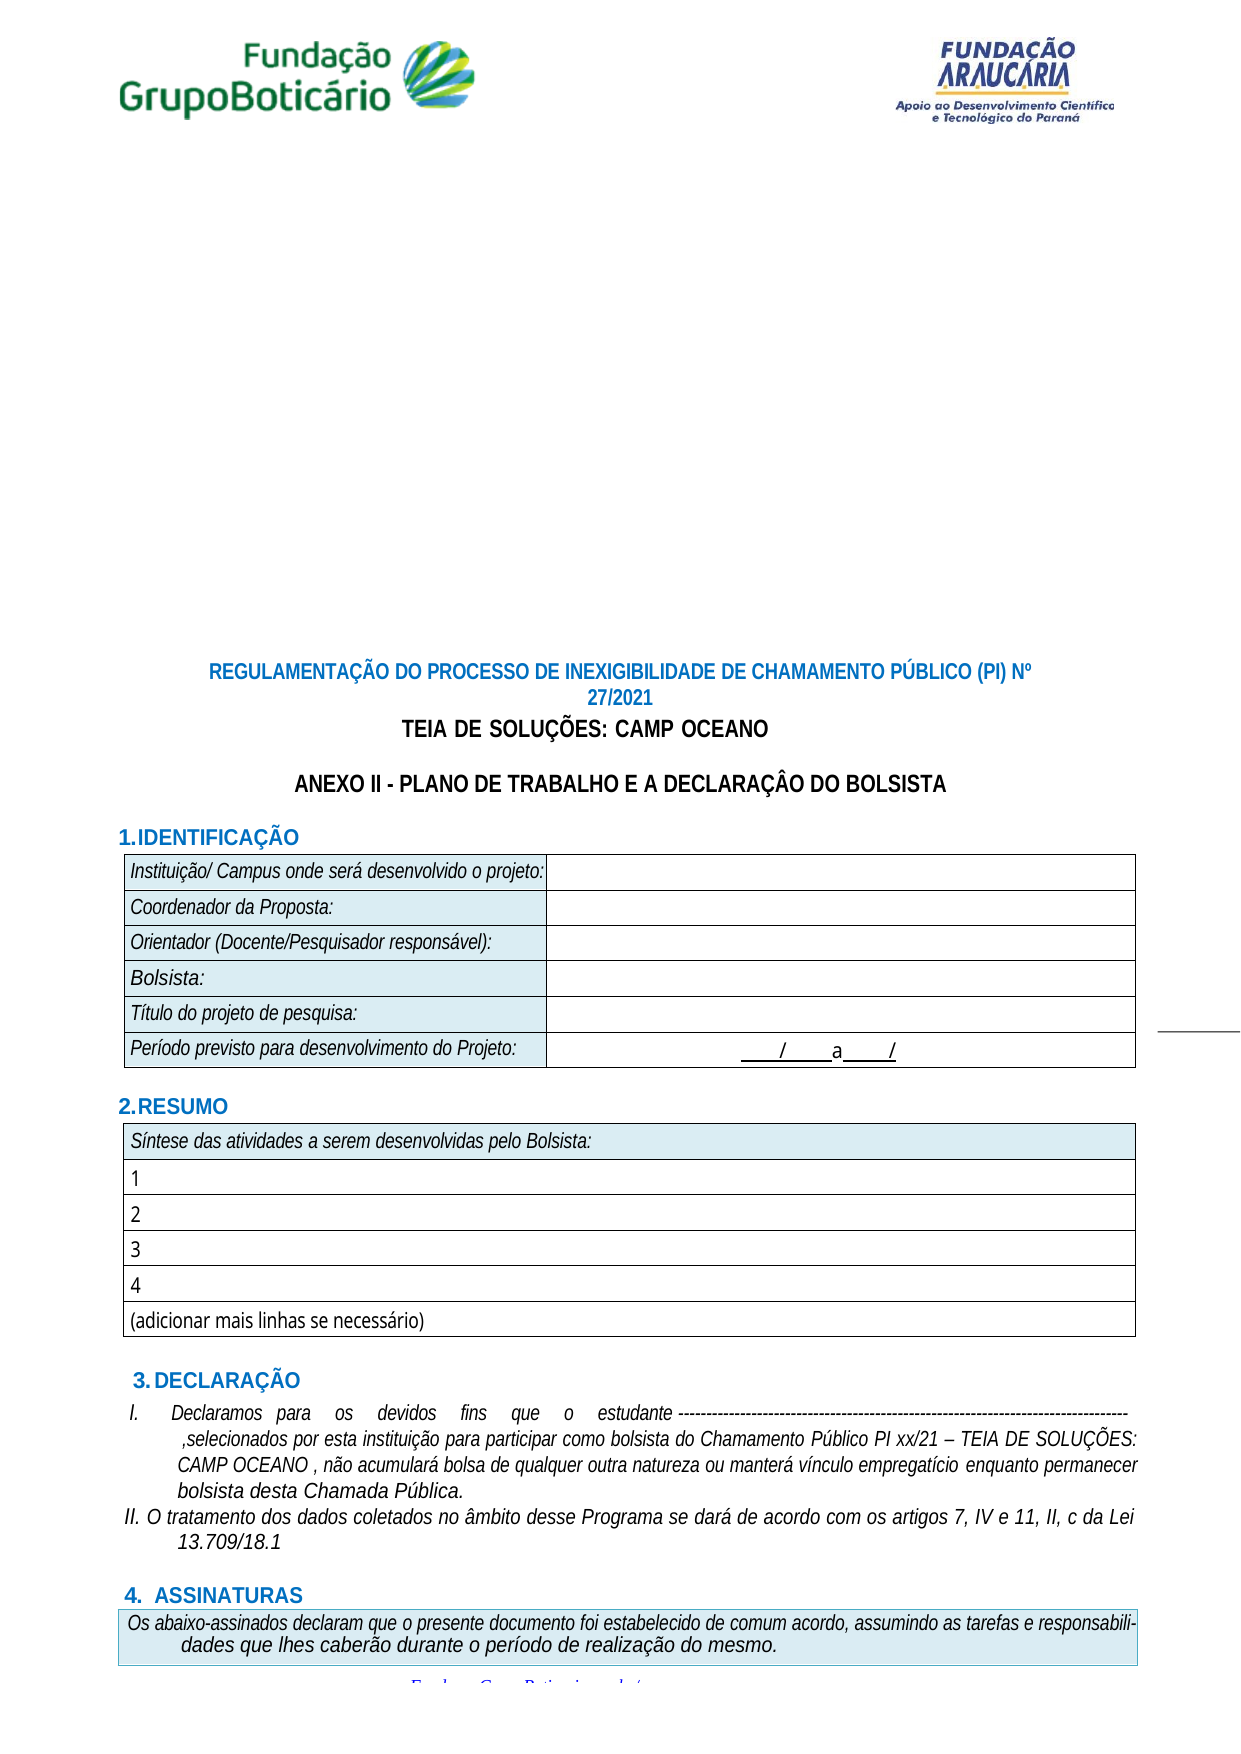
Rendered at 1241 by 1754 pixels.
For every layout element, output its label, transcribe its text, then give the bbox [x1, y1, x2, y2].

subtitle DECLARAÇÃO [133, 1367, 1240, 1393]
table_cell Título do projeto de pesquisa: [125, 997, 546, 1031]
picture [895, 37, 1114, 124]
subtitle ASSINATURAS [124, 1582, 1240, 1609]
table_cell Orientador (Docente/Pesquisador responsável): [125, 926, 546, 960]
table_cell Coordenador da Proposta: [125, 891, 546, 925]
table_cell 4 [124, 1266, 1135, 1301]
table_cell [547, 891, 1135, 925]
subtitle TEIA DE SOLUÇÕES: CAMP OCEANO [402, 714, 1240, 743]
text REGULAMENTAÇÃO DO PROCESSO DE INEXIGIBILIDADE DE CHAMAMENTO PÚBLICO (PI) Nº 27/2021 [176, 658, 1064, 711]
table_header Os abaixo-assinados declaram que o presente documento foi estabelecido de comum acordo, assumindo as tarefas e responsabili- dades que lhes caberão durante o período de realização do mesmo. [119, 1610, 1137, 1664]
list RESUMO [118, 1093, 1240, 1119]
table_cell [547, 997, 1135, 1031]
table_header Instituição/ Campus onde será desenvolvido o projeto: [125, 855, 546, 889]
subtitle IDENTIFICAÇÃO [118, 824, 1240, 850]
text II. O tratamento dos dados coletados no âmbito desse Programa se dará de acordo com os artigos 7, IV e 11, II, c da Lei 13.709/18.1 [124, 1504, 1137, 1554]
table_cell 2 [124, 1195, 1135, 1230]
table_cell 1 [124, 1160, 1135, 1194]
table_cell (adicionar mais linhas se necessário) [124, 1302, 1135, 1336]
table_cell [547, 961, 1135, 996]
table_cell 3 [124, 1231, 1135, 1265]
table_header [547, 855, 1135, 889]
text I. Declaramos para os devidos fins que o estudante -------------------------------------------------------------------------------- [129, 1399, 1240, 1425]
table_cell Período previsto para desenvolvimento do Projeto: [125, 1033, 546, 1066]
text ,selecionados por esta instituição para participar como bolsista do Chamamento Público PI xx/21 – TEIA DE SOLUÇÕES: CAMP OCEANO , não acumulará bolsa de qualquer outra natureza ou manterá vínculo empregatício enquanto permanecer bolsista desta Chamada Pública. [177, 1426, 1138, 1503]
picture [119, 41, 476, 120]
table_header Síntese das atividades a serem desenvolvidas pelo Bolsista: [124, 1124, 1135, 1159]
text ANEXO II - PLANO DE TRABALHO E A DECLARAÇÂO DO BOLSISTA [176, 769, 1064, 798]
table_cell / a / [547, 1033, 1135, 1066]
table_cell [547, 926, 1135, 960]
table_cell Bolsista: [125, 961, 546, 996]
